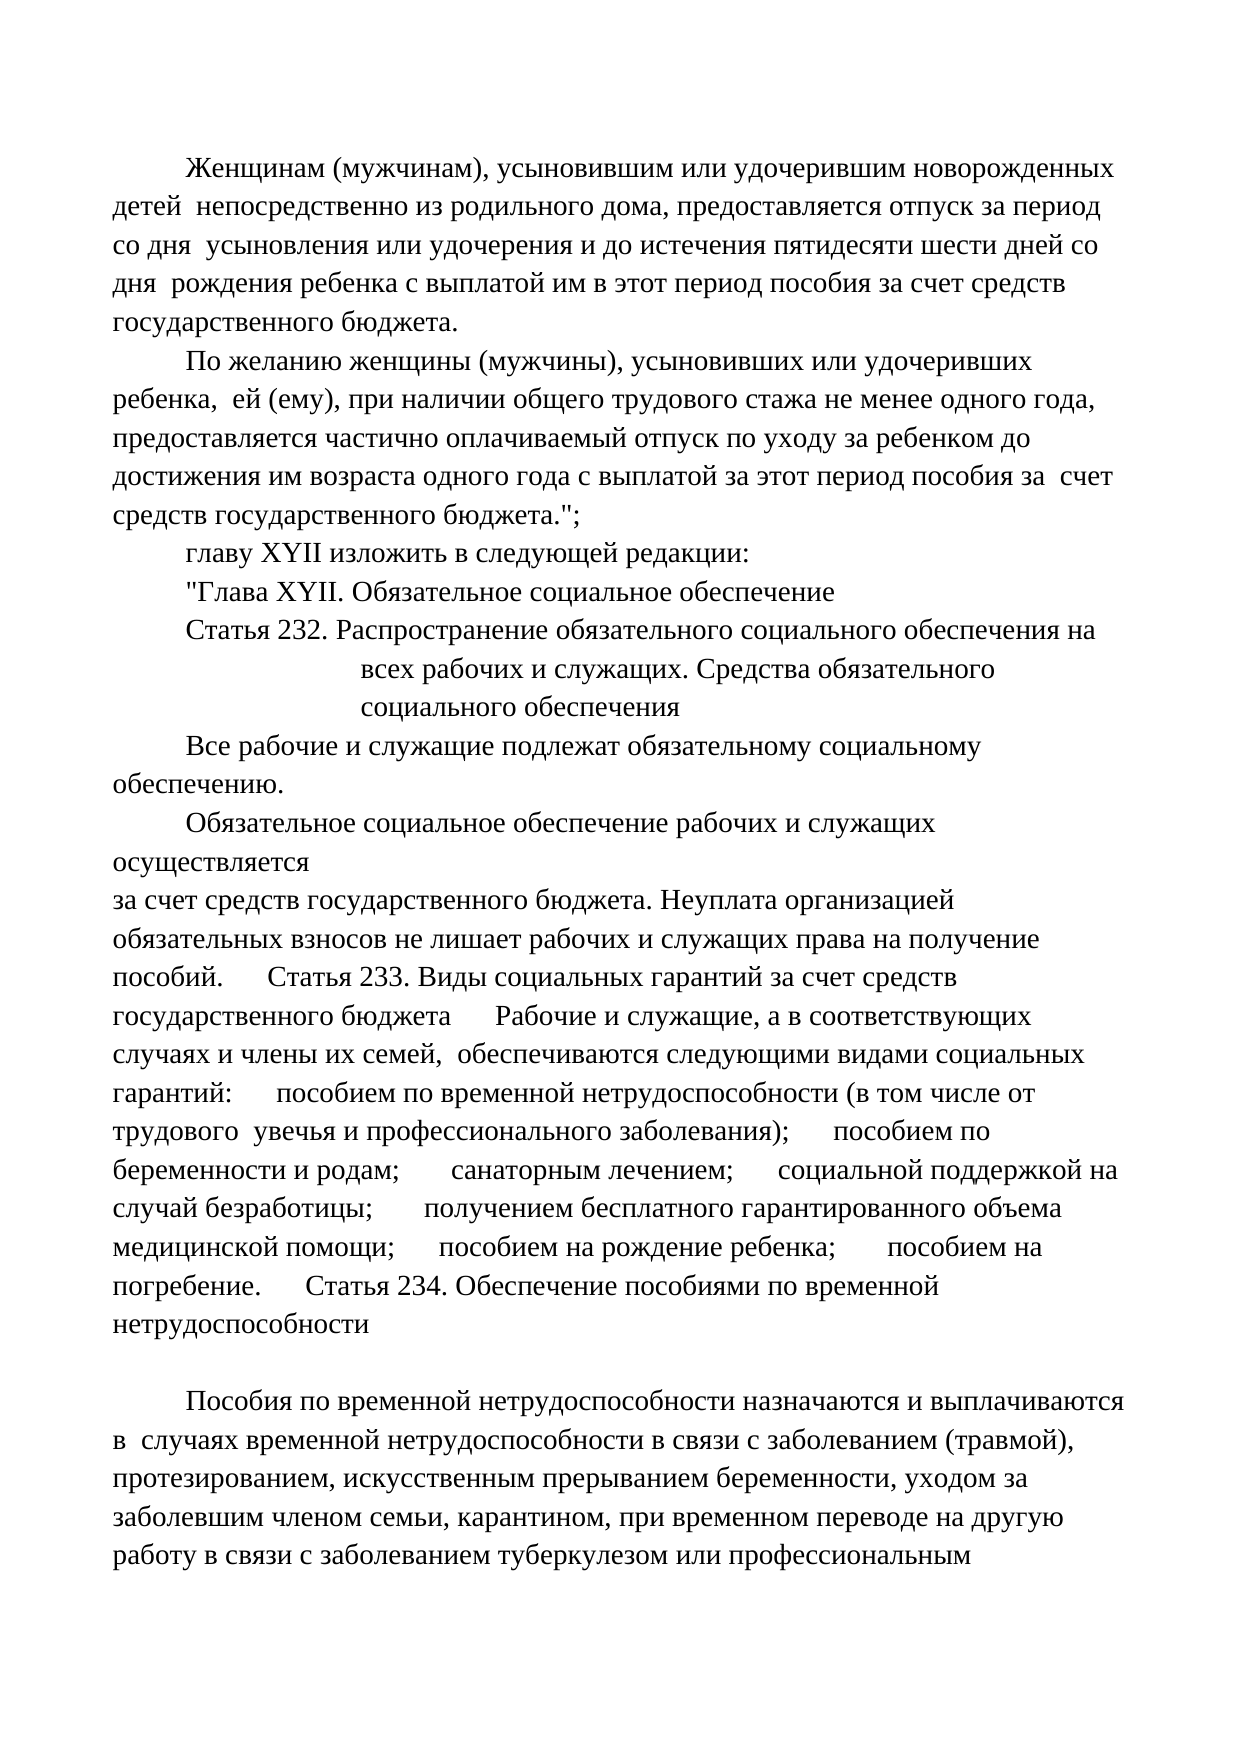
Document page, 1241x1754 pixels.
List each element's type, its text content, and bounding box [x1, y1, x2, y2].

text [112, 150, 1128, 877]
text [112, 1345, 1128, 1571]
text за счет средств государственного бюджета. Неуплата организацией обязательных взносов не лишает рабочих и служащих права на получение пособий. Статья 233. Виды социальных гарантий за счет средств государственного бюджета Рабочие и служащие, а в соответствующих случаях и члены их семей, обеспечиваются следующими видами социальных гарантий: пособием по временной нетрудоспособности (в том числе от трудового увечья и профессионального заболевания); пособием по беременности и родам; санаторным лечением; социальной поддержкой на случай безработицы; получением бесплатного гарантированного объема медицинской помощи; пособием на рождение ребенка; пособием на погребение. Статья 234. Обеспечение пособиями по временной нетрудоспособности [112, 882, 1128, 1340]
